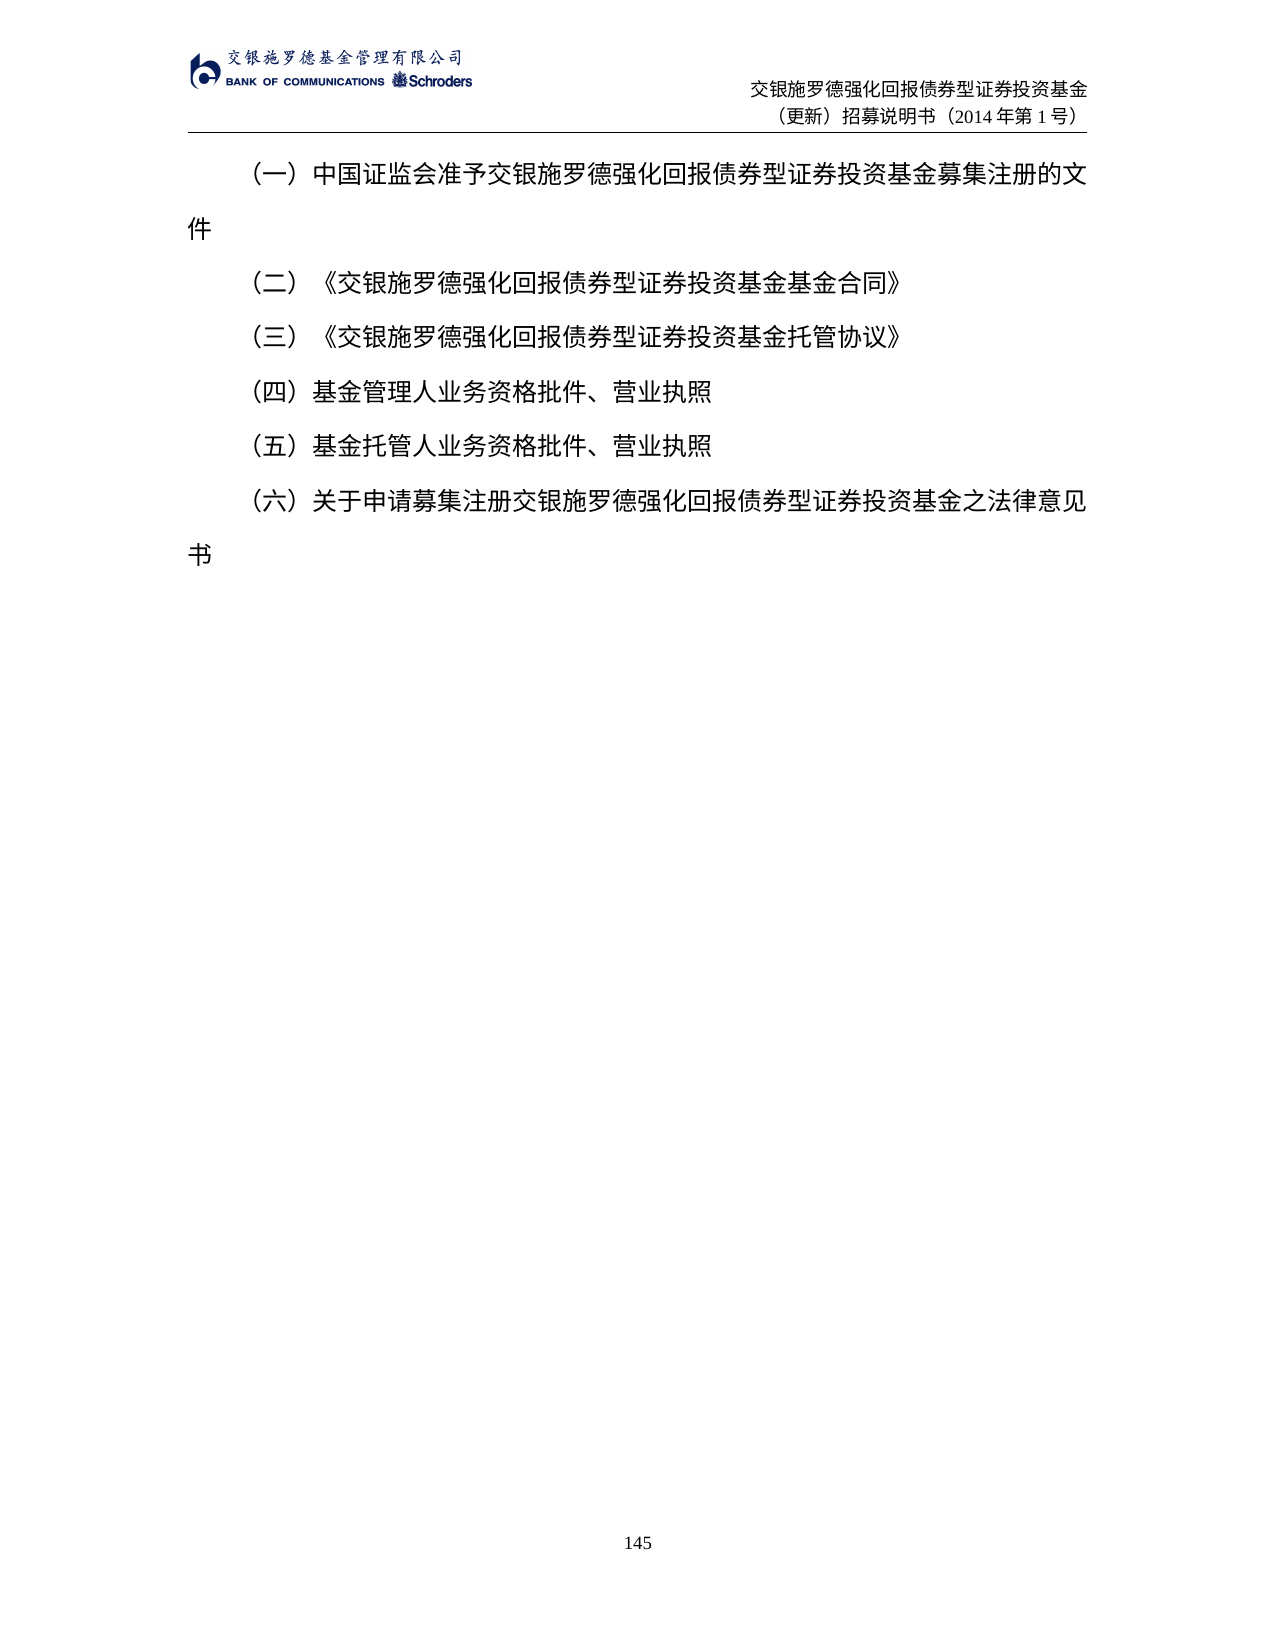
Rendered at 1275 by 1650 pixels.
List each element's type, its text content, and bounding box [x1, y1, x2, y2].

text （三）《交银施罗德强化回报债券型证券投资基金托管协议》 [187, 318, 1087, 354]
text （一）中国证监会准予交银施罗德强化回报债券型证券投资基金募集注册的文件 [187, 155, 1087, 245]
text （五）基金托管人业务资格批件、营业执照 [187, 427, 1087, 463]
text （四）基金管理人业务资格批件、营业执照 [187, 372, 1087, 408]
text （六）关于申请募集注册交银施罗德强化回报债券型证券投资基金之法律意见书 [187, 481, 1087, 572]
text （二）《交银施罗德强化回报债券型证券投资基金基金合同》 [187, 263, 1087, 300]
picture [190, 50, 472, 89]
